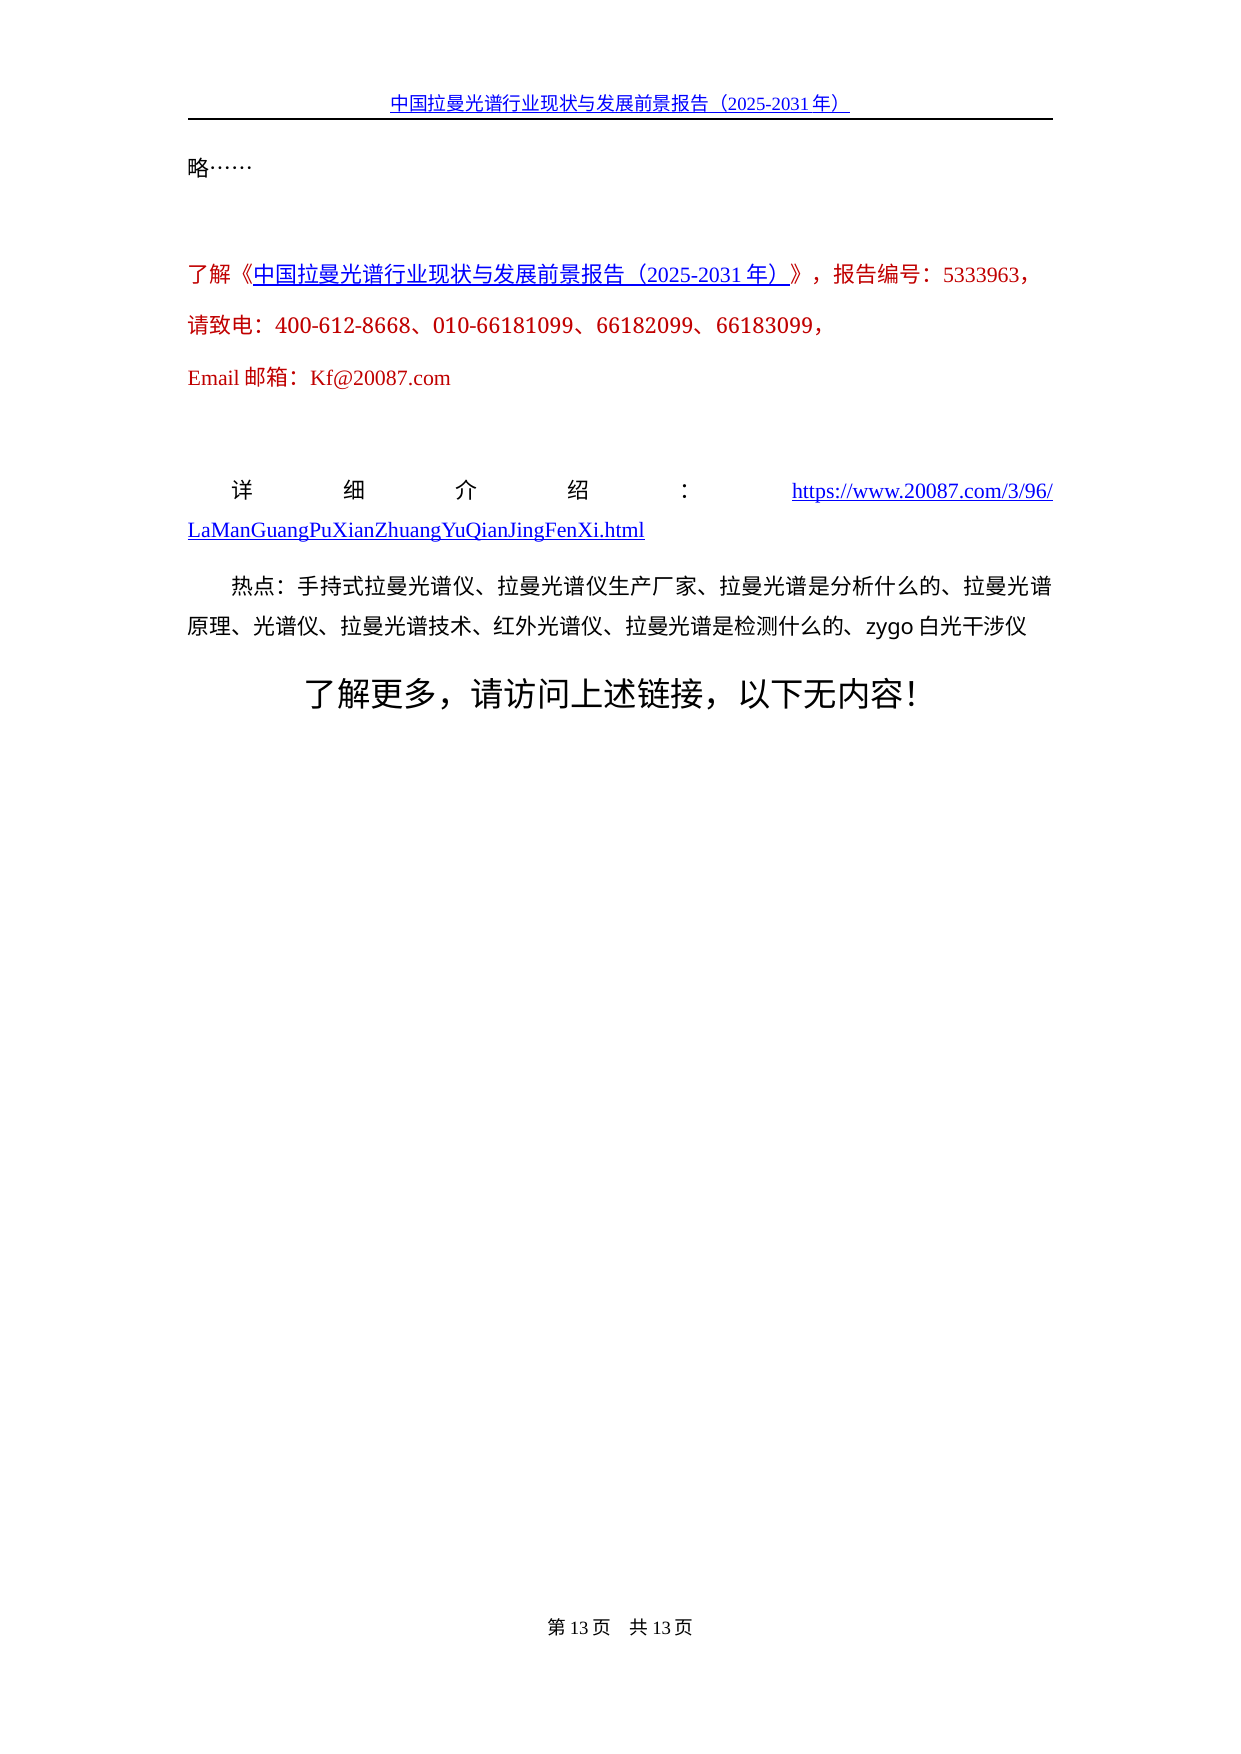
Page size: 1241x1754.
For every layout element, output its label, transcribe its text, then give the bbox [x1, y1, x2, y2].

title 了解更多，请访问上述链接，以下无内容！ [187, 659, 1053, 724]
text 热点：手持式拉曼光谱仪、拉曼光谱仪生产厂家、拉曼光谱是分析什么的、拉曼光谱原理、光谱仪、拉曼光谱技术、红外光谱仪、拉曼光谱是检测什么的、zygo白光干涉仪 [187, 568, 1053, 641]
text 请致电：400-612-8668、010-66181099、66182099、66183099， [187, 308, 1053, 341]
text 详细介绍：https://www.20087.com/3/96/LaManGuangPuXianZhuangYuQianJingFenXi.html [187, 473, 1053, 546]
text Email邮箱：Kf@20087.com [187, 360, 1053, 392]
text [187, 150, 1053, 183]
text 了解《中国拉曼光谱行业现状与发展前景报告（2025-2031年）》，报告编号：5333963， [187, 257, 1053, 289]
